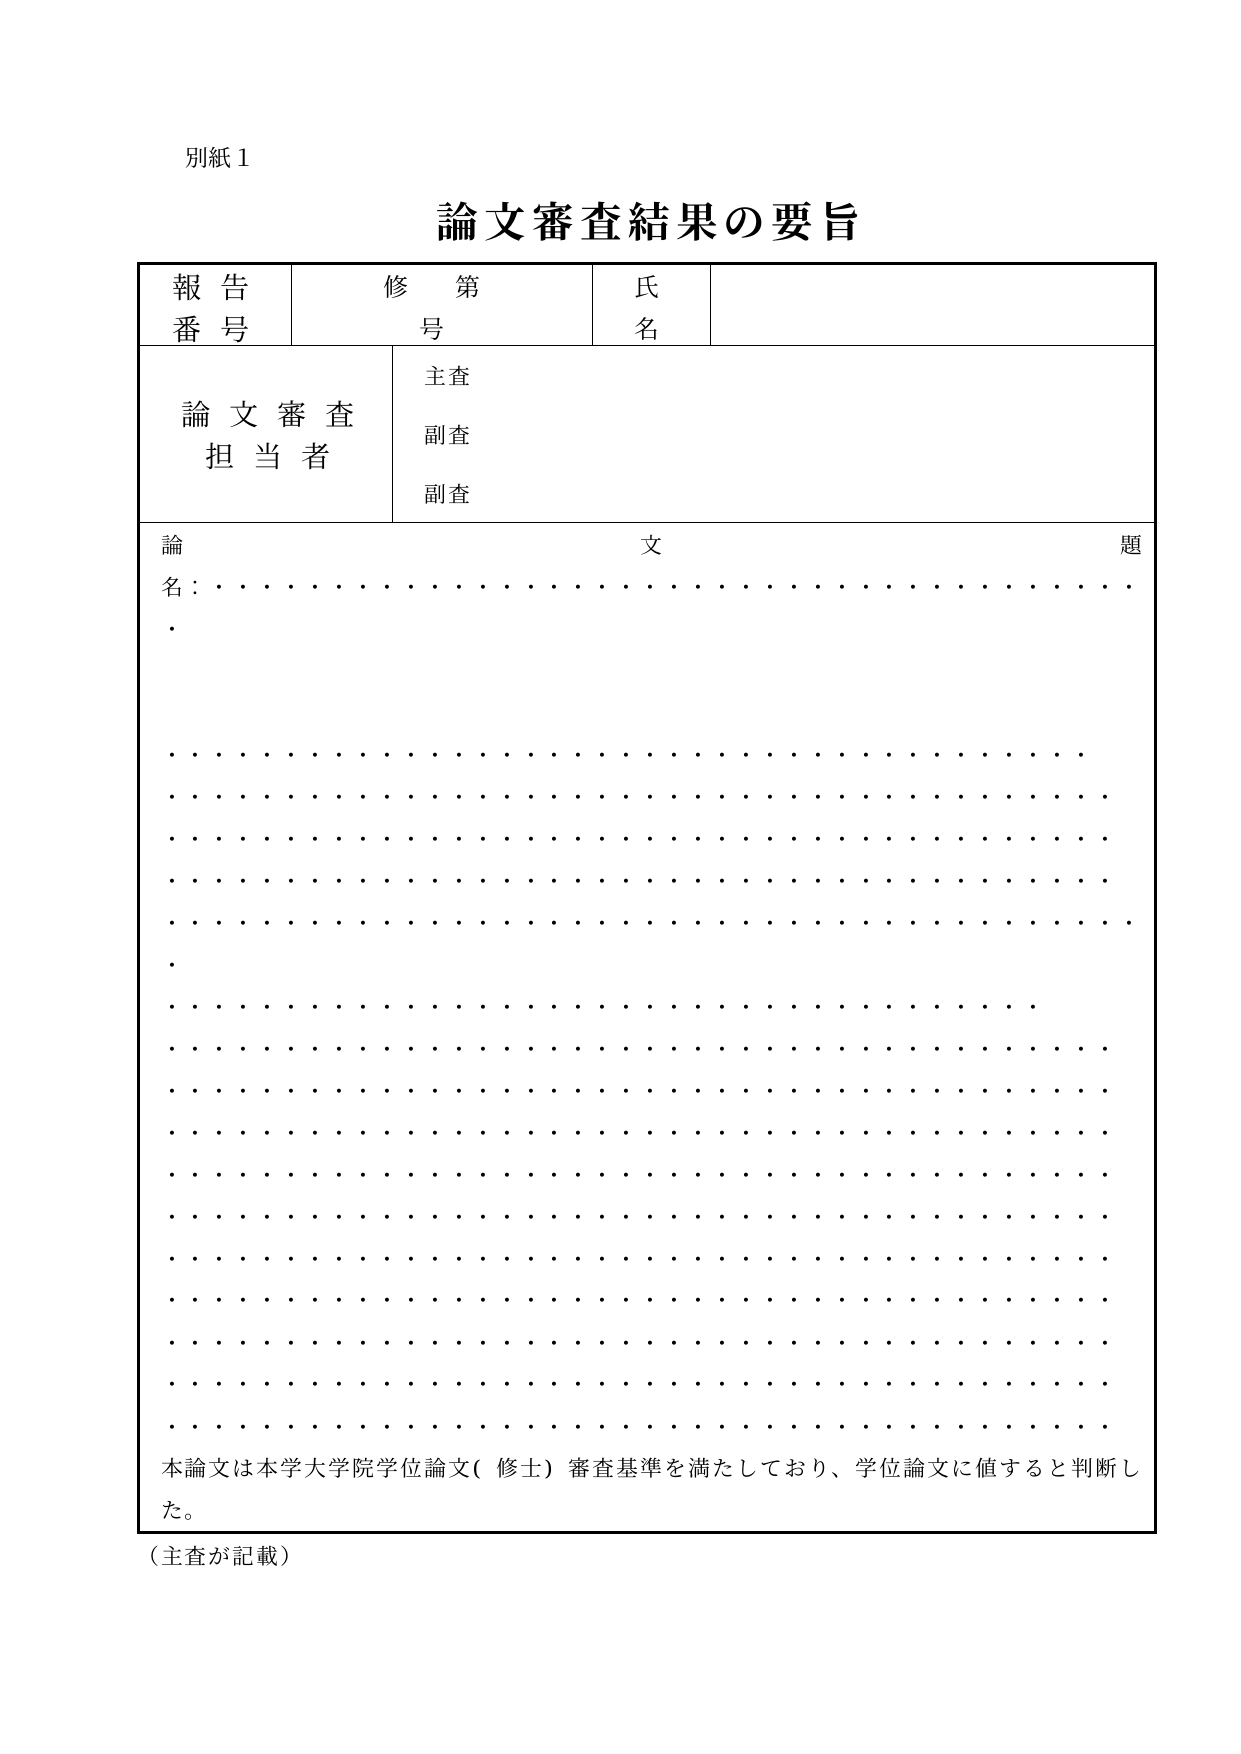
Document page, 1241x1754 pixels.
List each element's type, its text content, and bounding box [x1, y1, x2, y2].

table_header 修 第 号 [292, 265, 592, 345]
table_cell 副査 [393, 404, 1154, 463]
table_cell 副査 [393, 463, 1154, 522]
table_header [711, 265, 1154, 345]
table_header 報告番号 [140, 265, 291, 345]
table_cell 論文題名：・・・・・・・・・・・・・・・・・・・・・・・・・・・・・・・・・・・・・・・・ ・・・・・・・・・・・・・・・・・・・・・・・・・・・・・・・・・・・・・・・ ・・・・・・・・・・・・・・・・・・・・・・・・・・・・・・・・・・・・・・・・ ・・・・・・・・・・・・・・・・・・・・・・・・・・・・・・・・・・・・・・・・ ・・・・・・・・・・・・・・・・・・・・・・・・・・・・・・・・・・・・・・・・ ・・・・・・・・・・・・・・・・・・・・・・・・・・・・・・・・・・・・・・・・・・ ・・・・・・・・・・・・・・・・・・・・・・・・・・・・・・・・・・・・・ ・・・・・・・・・・・・・・・・・・・・・・・・・・・・・・・・・・・・・・・・ ・・・・・・・・・・・・・・・・・・・・・・・・・・・・・・・・・・・・・・・・ ・・・・・・・・・・・・・・・・・・・・・・・・・・・・・・・・・・・・・・・・ ・・・・・・・・・・・・・・・・・・・・・・・・・・・・・・・・・・・・・・・・ ・・・・・・・・・・・・・・・・・・・・・・・・・・・・・・・・・・・・・・・・ ・・・・・・・・・・・・・・・・・・・・・・・・・・・・・・・・・・・・・・・・ ・・・・・・・・・・・・・・・・・・・・・・・・・・・・・・・・・・・・・・・・ ・・・・・・・・・・・・・・・・・・・・・・・・・・・・・・・・・・・・・・・・ ・・・・・・・・・・・・・・・・・・・・・・・・・・・・・・・・・・・・・・・・ ・・・・・・・・・・・・・・・・・・・・・・・・・・・・・・・・・・・・・・・・ 本論文は本学大学院学位論文(修士)審査基準を満たしており、学位論文に値すると判断した。 [140, 523, 1154, 1531]
text 論文審査結果の要旨 [137, 178, 1119, 262]
table_cell 主査 [393, 346, 1154, 404]
table_header 氏 名 [593, 265, 710, 345]
text （主査が記載） [137, 1534, 1129, 1576]
text 別紙１ [137, 136, 1119, 178]
table_cell 論文審査担当者 [140, 346, 392, 522]
